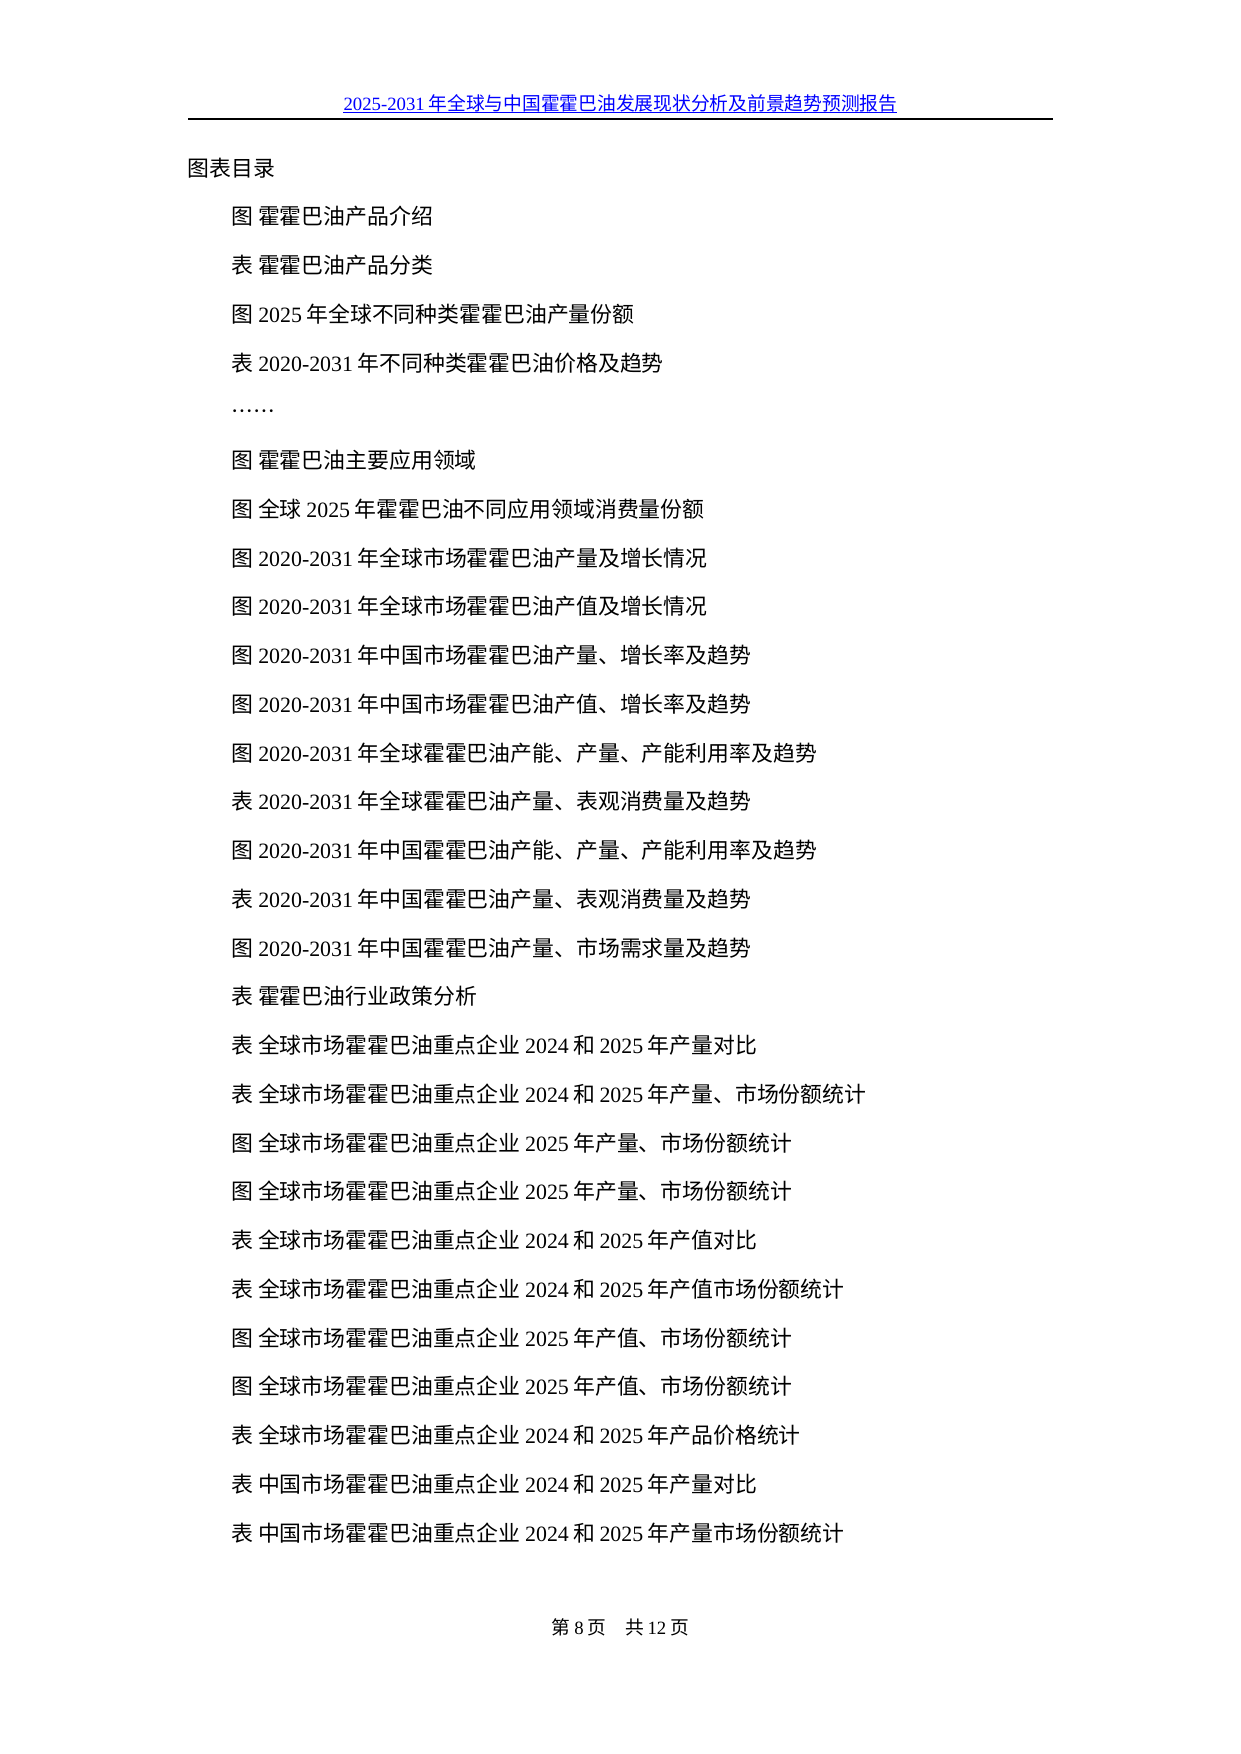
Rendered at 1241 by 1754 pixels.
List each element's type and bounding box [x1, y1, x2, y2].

text [187, 150, 1053, 1548]
